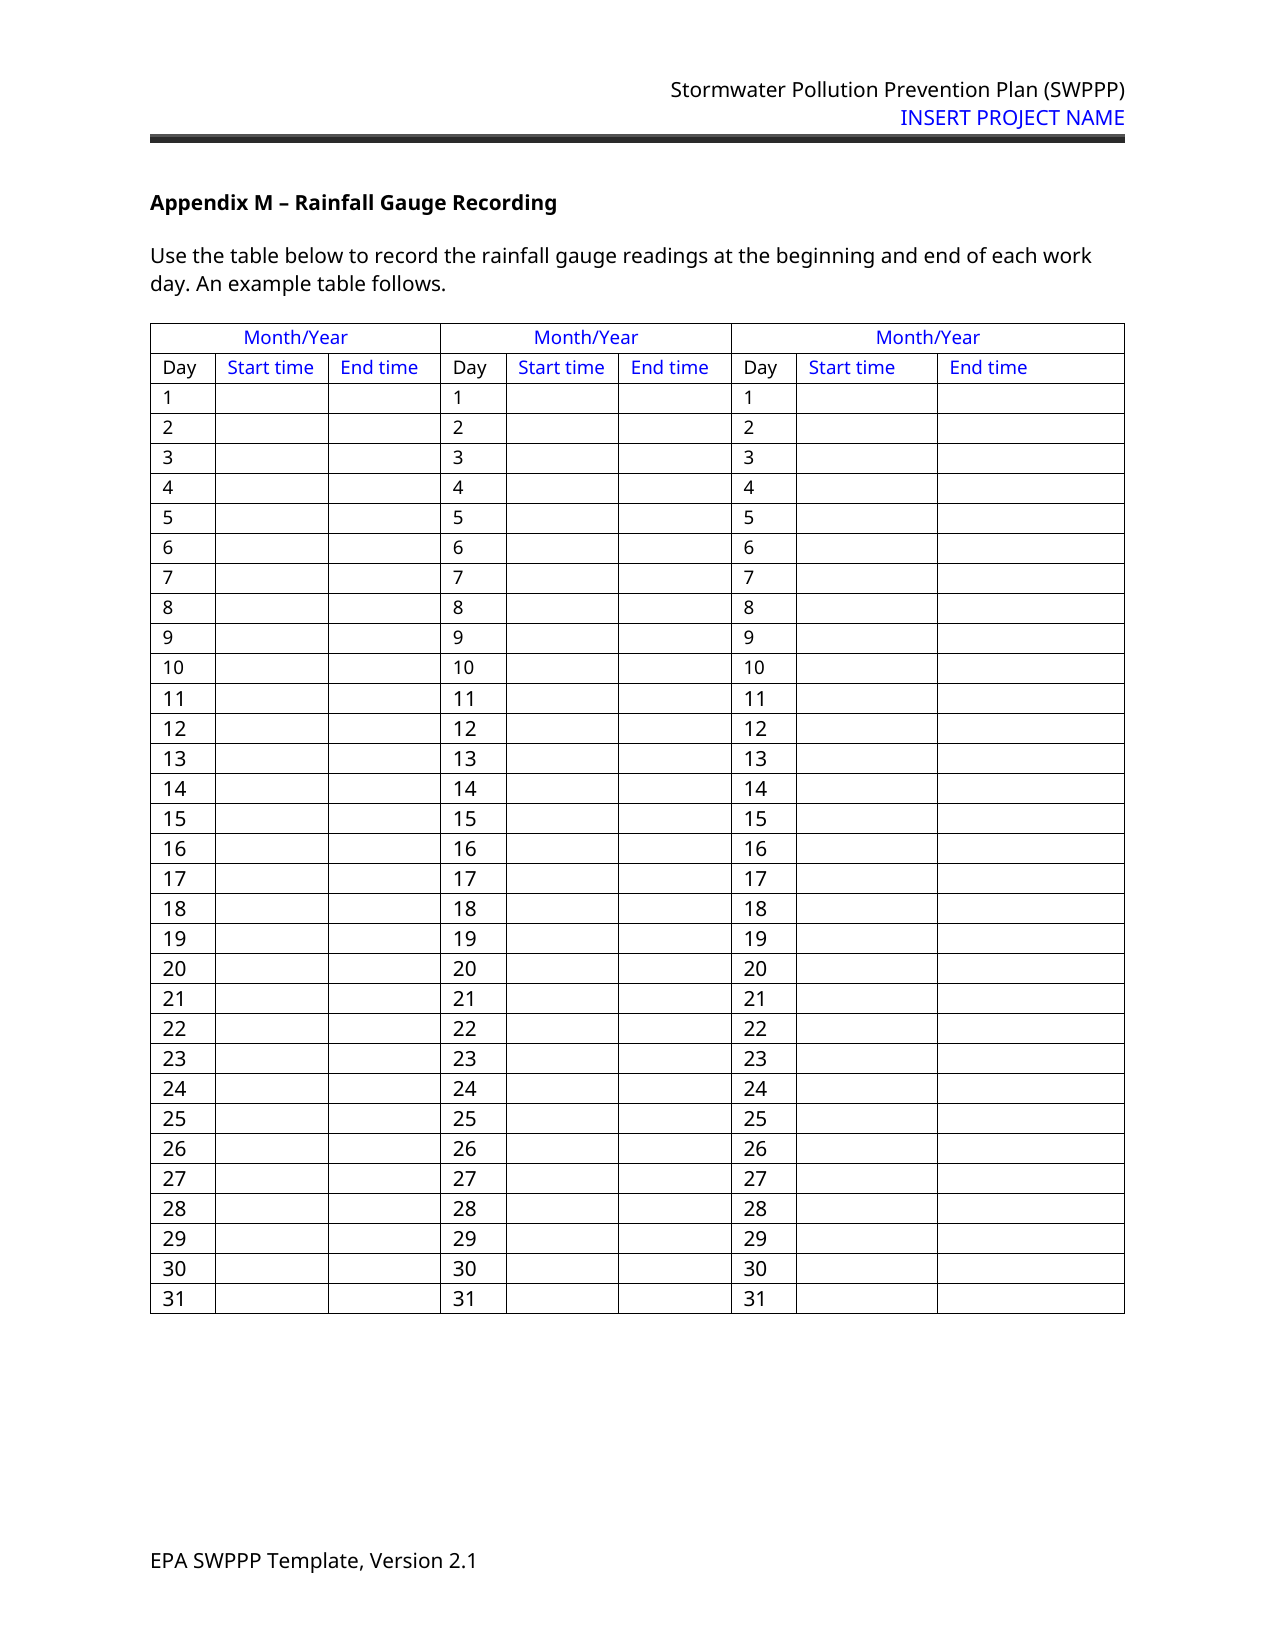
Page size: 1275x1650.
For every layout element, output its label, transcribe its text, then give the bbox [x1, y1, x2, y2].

table_cell 7 [441, 564, 506, 593]
table_cell [216, 924, 328, 953]
table_cell [619, 894, 731, 923]
table_cell 5 [441, 504, 506, 533]
table_cell 22 [151, 1014, 215, 1043]
table_cell [216, 864, 328, 893]
table_cell [797, 534, 937, 563]
table_cell 1 [441, 384, 506, 413]
table_cell [216, 1224, 328, 1253]
table_cell [507, 624, 618, 653]
table_cell [216, 1104, 328, 1133]
table_cell [507, 1074, 618, 1103]
table_cell 3 [732, 444, 796, 473]
table_cell [216, 684, 328, 713]
table_cell [507, 1284, 618, 1313]
table_cell [507, 1134, 618, 1163]
table_cell 16 [732, 834, 796, 863]
table_cell 4 [151, 474, 215, 503]
table_cell 24 [151, 1074, 215, 1103]
table_cell [216, 1284, 328, 1313]
table_cell 1 [732, 384, 796, 413]
table_cell [507, 414, 618, 443]
table_cell 28 [441, 1194, 506, 1223]
table_cell [619, 414, 731, 443]
table_cell [216, 1074, 328, 1103]
table_cell 12 [151, 714, 215, 743]
table_cell [507, 534, 618, 563]
table_cell [216, 384, 328, 413]
table_cell [619, 1104, 731, 1133]
table_header Month/Year [732, 324, 1124, 353]
table_cell [619, 564, 731, 593]
table_cell 1 [151, 384, 215, 413]
table_cell 4 [732, 474, 796, 503]
table_cell [938, 1014, 1124, 1043]
table_cell [329, 1044, 440, 1073]
table_cell 26 [732, 1134, 796, 1163]
table_cell [329, 714, 440, 743]
table_cell 6 [151, 534, 215, 563]
table_cell 25 [732, 1104, 796, 1133]
table_cell [507, 684, 618, 713]
table_cell [507, 1224, 618, 1253]
table_cell [797, 1164, 937, 1193]
table_cell [797, 1224, 937, 1253]
table_cell [329, 384, 440, 413]
table_cell 21 [151, 984, 215, 1013]
table_cell [216, 984, 328, 1013]
table_cell [619, 684, 731, 713]
table_cell [216, 834, 328, 863]
table_cell [216, 564, 328, 593]
table_cell [507, 984, 618, 1013]
table_cell [938, 444, 1124, 473]
table_cell [938, 1134, 1124, 1163]
table_cell [797, 744, 937, 773]
table_cell 28 [151, 1194, 215, 1223]
table_cell [507, 1104, 618, 1133]
table_cell 19 [151, 924, 215, 953]
table_cell [619, 864, 731, 893]
table_cell [329, 1134, 440, 1163]
table_cell [507, 714, 618, 743]
table_cell [329, 894, 440, 923]
table_cell 8 [732, 594, 796, 623]
table_cell 17 [151, 864, 215, 893]
table_cell 11 [732, 684, 796, 713]
table_cell [216, 894, 328, 923]
table_cell 30 [441, 1254, 506, 1283]
table_cell 31 [441, 1284, 506, 1313]
table_cell [329, 924, 440, 953]
table_cell 15 [732, 804, 796, 833]
table_cell 31 [151, 1284, 215, 1313]
table_cell [216, 504, 328, 533]
table_cell 20 [151, 954, 215, 983]
table_cell [797, 1014, 937, 1043]
table_cell 7 [151, 564, 215, 593]
table_cell [329, 444, 440, 473]
table_cell [619, 474, 731, 503]
table_cell [938, 1044, 1124, 1073]
table_cell End time [938, 354, 1124, 383]
table_cell [216, 474, 328, 503]
table_cell [216, 654, 328, 683]
table_cell 2 [151, 414, 215, 443]
table_cell [797, 684, 937, 713]
table_cell 12 [732, 714, 796, 743]
table_cell [507, 654, 618, 683]
table_cell Start time [797, 354, 937, 383]
table_cell [938, 1164, 1124, 1193]
table_cell 21 [732, 984, 796, 1013]
table_cell 20 [441, 954, 506, 983]
table_cell [938, 594, 1124, 623]
table_cell [329, 864, 440, 893]
table_cell [329, 804, 440, 833]
table_cell [329, 954, 440, 983]
table_cell [216, 444, 328, 473]
table_cell [216, 1194, 328, 1223]
table_cell [619, 594, 731, 623]
table_cell [507, 1164, 618, 1193]
table_cell [507, 1254, 618, 1283]
table_cell [797, 804, 937, 833]
table_cell 30 [151, 1254, 215, 1283]
table_cell 11 [151, 684, 215, 713]
table_cell [797, 984, 937, 1013]
table_cell [329, 1104, 440, 1133]
table_cell [938, 1104, 1124, 1133]
table_cell 6 [441, 534, 506, 563]
table_cell [938, 924, 1124, 953]
table_cell [216, 414, 328, 443]
table_cell [797, 954, 937, 983]
table_cell [619, 654, 731, 683]
table_cell 14 [151, 774, 215, 803]
table_cell [216, 1254, 328, 1283]
table_cell [329, 1164, 440, 1193]
table_cell [938, 984, 1124, 1013]
table_cell [797, 1284, 937, 1313]
table_cell 23 [441, 1044, 506, 1073]
table_cell [797, 1254, 937, 1283]
table_cell 13 [151, 744, 215, 773]
table_cell [938, 1224, 1124, 1253]
table_cell 10 [151, 654, 215, 683]
table_cell [619, 534, 731, 563]
table_cell [619, 504, 731, 533]
text Appendix M – Rainfall Gauge Recording [150, 188, 1125, 216]
table_cell [619, 1014, 731, 1043]
table_cell [797, 1074, 937, 1103]
table_cell 2 [441, 414, 506, 443]
table_cell [216, 1134, 328, 1163]
table_header Month/Year [151, 324, 440, 353]
table_cell [938, 684, 1124, 713]
table_cell 11 [441, 684, 506, 713]
table_cell [619, 954, 731, 983]
table_cell [329, 1224, 440, 1253]
table_cell [216, 1044, 328, 1073]
table_cell [329, 1074, 440, 1103]
table_cell 29 [441, 1224, 506, 1253]
table_cell 31 [732, 1284, 796, 1313]
table_cell 3 [151, 444, 215, 473]
table_cell [619, 1134, 731, 1163]
table_cell 29 [151, 1224, 215, 1253]
table_cell [329, 684, 440, 713]
table_cell [938, 1284, 1124, 1313]
table_cell [619, 1164, 731, 1193]
table_cell [797, 834, 937, 863]
table_cell [797, 444, 937, 473]
table_cell 20 [732, 954, 796, 983]
table_cell 15 [151, 804, 215, 833]
table_cell [619, 1284, 731, 1313]
table_cell 29 [732, 1224, 796, 1253]
table_cell 27 [441, 1164, 506, 1193]
table_cell Start time [216, 354, 328, 383]
table_cell [216, 594, 328, 623]
table_cell 18 [441, 894, 506, 923]
table_cell [938, 1194, 1124, 1223]
table_cell [507, 504, 618, 533]
table_cell Start time [507, 354, 618, 383]
table_cell 5 [732, 504, 796, 533]
table_cell 26 [441, 1134, 506, 1163]
table_cell 22 [732, 1014, 796, 1043]
table_cell [329, 774, 440, 803]
table_cell [507, 834, 618, 863]
table_cell [329, 504, 440, 533]
table_cell [619, 924, 731, 953]
table_cell 23 [732, 1044, 796, 1073]
table_cell [619, 1194, 731, 1223]
table_cell 28 [732, 1194, 796, 1223]
table_cell [938, 804, 1124, 833]
table_cell [216, 534, 328, 563]
table_cell 4 [441, 474, 506, 503]
table_cell [938, 834, 1124, 863]
table_cell [938, 1254, 1124, 1283]
table_cell 13 [732, 744, 796, 773]
table_cell 10 [732, 654, 796, 683]
table_cell [938, 414, 1124, 443]
table_cell Day [732, 354, 796, 383]
table_cell [938, 534, 1124, 563]
table_cell [797, 624, 937, 653]
table_cell 27 [151, 1164, 215, 1193]
table_cell 18 [151, 894, 215, 923]
table_cell [797, 1194, 937, 1223]
table_cell [507, 894, 618, 923]
table_cell [216, 624, 328, 653]
table_cell [507, 1014, 618, 1043]
table_cell 9 [151, 624, 215, 653]
table_cell [619, 714, 731, 743]
table_cell Day [151, 354, 215, 383]
table_cell [507, 1044, 618, 1073]
table_cell [797, 1044, 937, 1073]
table_cell [619, 834, 731, 863]
table_cell [329, 1014, 440, 1043]
table_cell 18 [732, 894, 796, 923]
table_cell [507, 474, 618, 503]
text Use the table below to record the rainfall gauge readings at the beginning and end of each work day. An example table follows. [150, 241, 1125, 298]
table_cell [797, 564, 937, 593]
table_cell [938, 1074, 1124, 1103]
table_cell [938, 864, 1124, 893]
table_cell [329, 534, 440, 563]
table_cell [938, 954, 1124, 983]
table_cell [329, 564, 440, 593]
table_cell 9 [732, 624, 796, 653]
table_cell [216, 744, 328, 773]
table_cell 2 [732, 414, 796, 443]
table_cell [619, 444, 731, 473]
table_cell [938, 654, 1124, 683]
table_cell [938, 624, 1124, 653]
table_cell [507, 864, 618, 893]
table_cell 30 [732, 1254, 796, 1283]
table_cell 13 [441, 744, 506, 773]
table_cell [507, 924, 618, 953]
table_cell 25 [151, 1104, 215, 1133]
table_cell [507, 774, 618, 803]
table_cell [797, 1134, 937, 1163]
table_cell [507, 744, 618, 773]
table_cell 8 [151, 594, 215, 623]
table_cell [619, 984, 731, 1013]
table_cell [938, 564, 1124, 593]
table_cell 17 [732, 864, 796, 893]
table_cell [329, 984, 440, 1013]
table_cell 23 [151, 1044, 215, 1073]
table_cell Day [441, 354, 506, 383]
table_cell [216, 954, 328, 983]
table_cell [507, 594, 618, 623]
table_cell [797, 864, 937, 893]
table_cell 15 [441, 804, 506, 833]
table_cell [507, 954, 618, 983]
table_cell [797, 654, 937, 683]
table_cell [619, 384, 731, 413]
table_cell [619, 1254, 731, 1283]
table_cell 21 [441, 984, 506, 1013]
table_cell 16 [151, 834, 215, 863]
table_cell 12 [441, 714, 506, 743]
table_cell [507, 444, 618, 473]
table_cell 5 [151, 504, 215, 533]
table_cell [797, 474, 937, 503]
table_cell [797, 414, 937, 443]
table_cell 17 [441, 864, 506, 893]
table_cell 22 [441, 1014, 506, 1043]
table_cell [329, 1284, 440, 1313]
table_cell [329, 624, 440, 653]
table_cell [216, 714, 328, 743]
table_header Month/Year [441, 324, 731, 353]
table_cell 27 [732, 1164, 796, 1193]
table_cell [216, 804, 328, 833]
table_cell 8 [441, 594, 506, 623]
table_cell [797, 504, 937, 533]
table_cell [938, 474, 1124, 503]
table_cell [329, 1194, 440, 1223]
table_cell 6 [732, 534, 796, 563]
table_cell [329, 654, 440, 683]
table_cell 24 [441, 1074, 506, 1103]
table_cell 19 [732, 924, 796, 953]
table_cell [619, 1044, 731, 1073]
table_cell 19 [441, 924, 506, 953]
table_cell [329, 1254, 440, 1283]
table_cell [329, 744, 440, 773]
table_cell [507, 384, 618, 413]
table_cell End time [619, 354, 731, 383]
table_cell [797, 594, 937, 623]
table_cell 24 [732, 1074, 796, 1103]
table_cell [216, 1164, 328, 1193]
table_cell [507, 564, 618, 593]
table_cell End time [329, 354, 440, 383]
table_cell [938, 714, 1124, 743]
table_cell [619, 624, 731, 653]
table_cell 3 [441, 444, 506, 473]
table_cell [329, 594, 440, 623]
table_cell [938, 384, 1124, 413]
table_cell 14 [732, 774, 796, 803]
table_cell [507, 804, 618, 833]
table_cell [329, 834, 440, 863]
table_cell [938, 744, 1124, 773]
table_cell [619, 744, 731, 773]
table_cell [329, 474, 440, 503]
table_cell [329, 414, 440, 443]
table_cell [216, 1014, 328, 1043]
table_cell 10 [441, 654, 506, 683]
table_cell [797, 894, 937, 923]
table_cell [216, 774, 328, 803]
table_cell [797, 714, 937, 743]
table_cell [797, 384, 937, 413]
table_cell [938, 504, 1124, 533]
table_cell [619, 804, 731, 833]
table_cell [619, 774, 731, 803]
table_cell 9 [441, 624, 506, 653]
table_cell 16 [441, 834, 506, 863]
table_cell 25 [441, 1104, 506, 1133]
table_cell [797, 924, 937, 953]
table_cell 14 [441, 774, 506, 803]
table_cell [797, 1104, 937, 1133]
table_cell [619, 1224, 731, 1253]
table_cell [619, 1074, 731, 1103]
table_cell [938, 774, 1124, 803]
table_cell [938, 894, 1124, 923]
table_cell 7 [732, 564, 796, 593]
table_cell [797, 774, 937, 803]
table_cell 26 [151, 1134, 215, 1163]
table_cell [507, 1194, 618, 1223]
